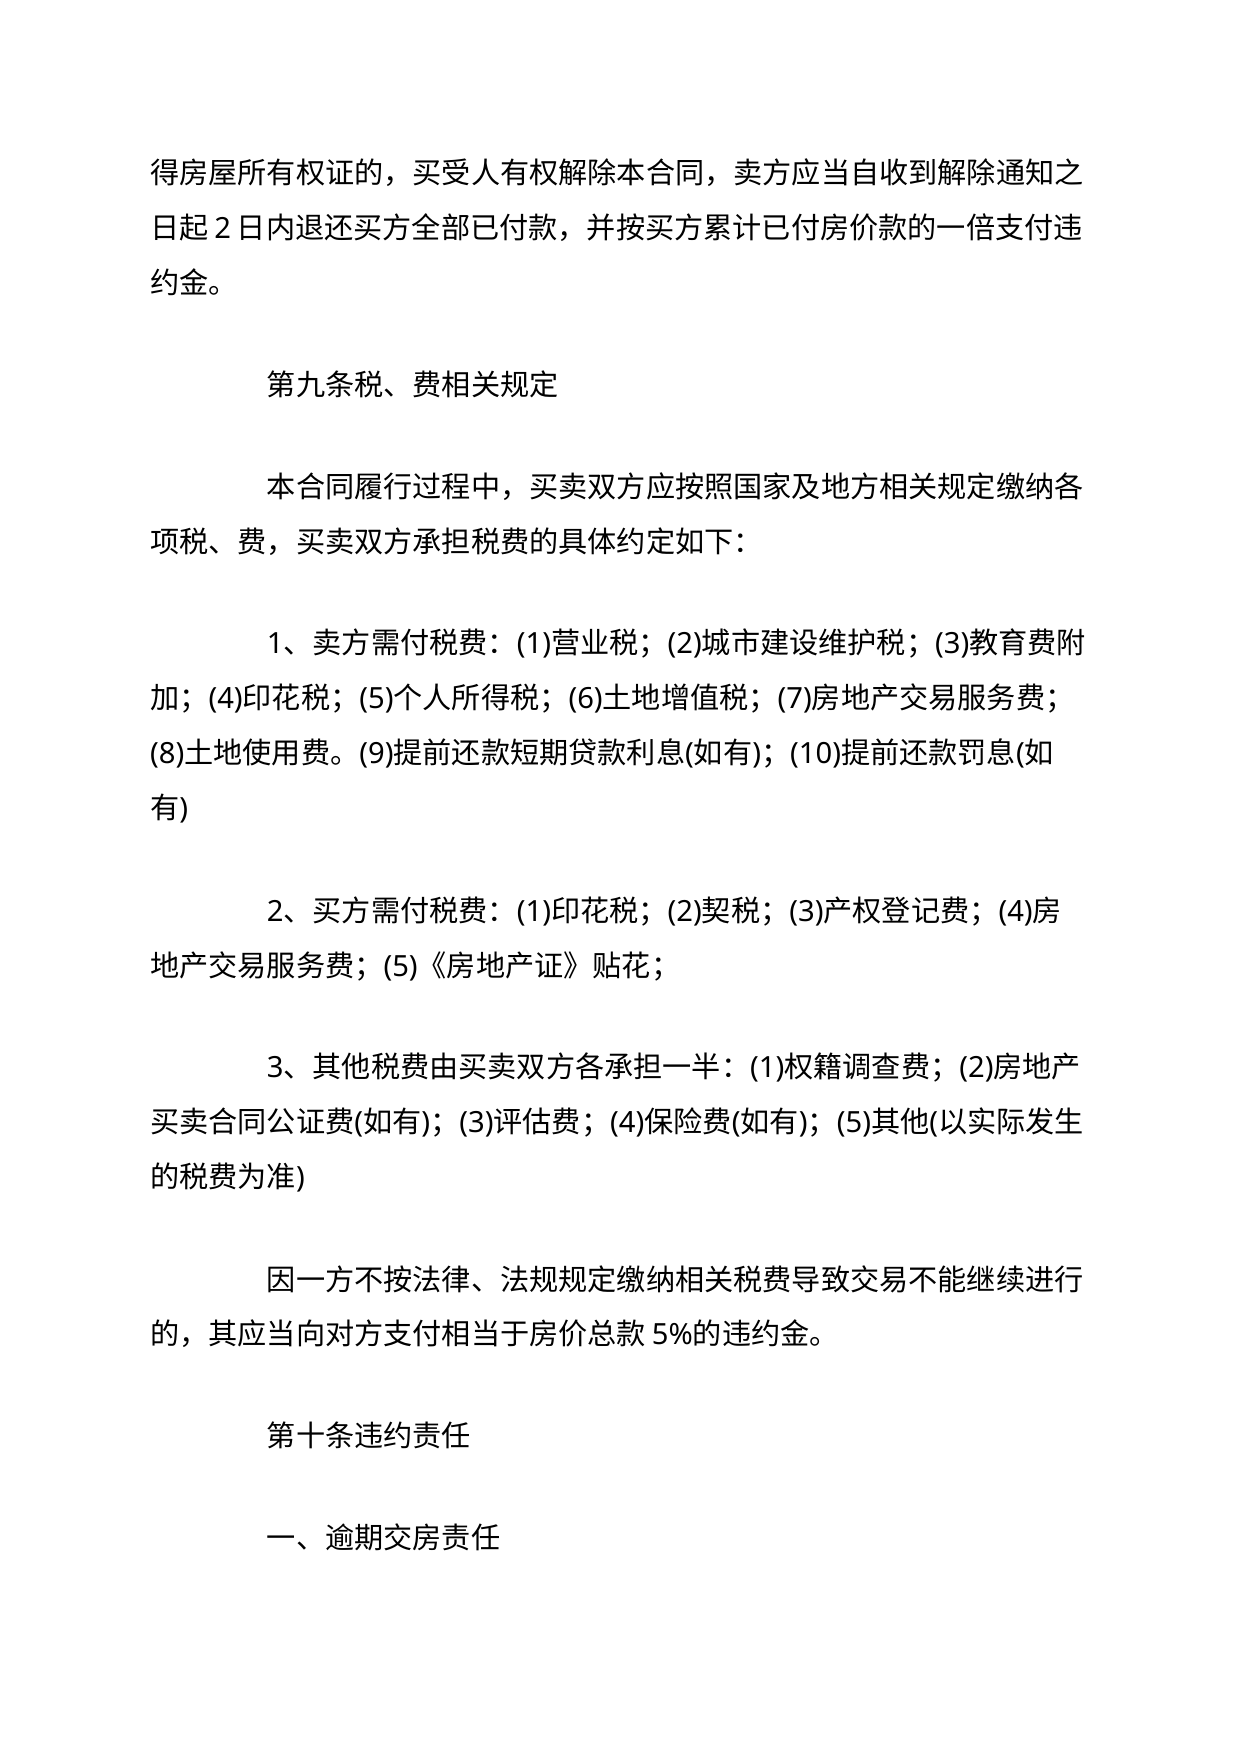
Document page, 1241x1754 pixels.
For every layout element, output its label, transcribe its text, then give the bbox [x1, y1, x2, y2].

text 因一方不按法律、法规规定缴纳相关税费导致交易不能继续进行的，其应当向对方支付相当于房价总款5%的违约金。 [150, 1256, 1090, 1353]
text 本合同履行过程中，买卖双方应按照国家及地方相关规定缴纳各项税、费，买卖双方承担税费的具体约定如下： [150, 463, 1090, 561]
text 第十条违约责任 [150, 1413, 1090, 1455]
text 一、逾期交房责任 [150, 1515, 1090, 1557]
text 1、卖方需付税费：(1)营业税；(2)城市建设维护税；(3)教育费附加；(4)印花税；(5)个人所得税；(6)土地增值税；(7)房地产交易服务费；(8)土地使用费。(9)提前还款短期贷款利息(如有)；(10)提前还款罚息(如有) [150, 620, 1090, 827]
text 3、其他税费由买卖双方各承担一半：(1)权籍调查费；(2)房地产买卖合同公证费(如有)；(3)评估费；(4)保险费(如有)；(5)其他(以实际发生的税费为准) [150, 1044, 1090, 1196]
text 第九条税、费相关规定 [150, 362, 1090, 404]
text 2、买方需付税费：(1)印花税；(2)契税；(3)产权登记费；(4)房地产交易服务费；(5)《房地产证》贴花； [150, 887, 1090, 984]
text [150, 150, 1090, 302]
